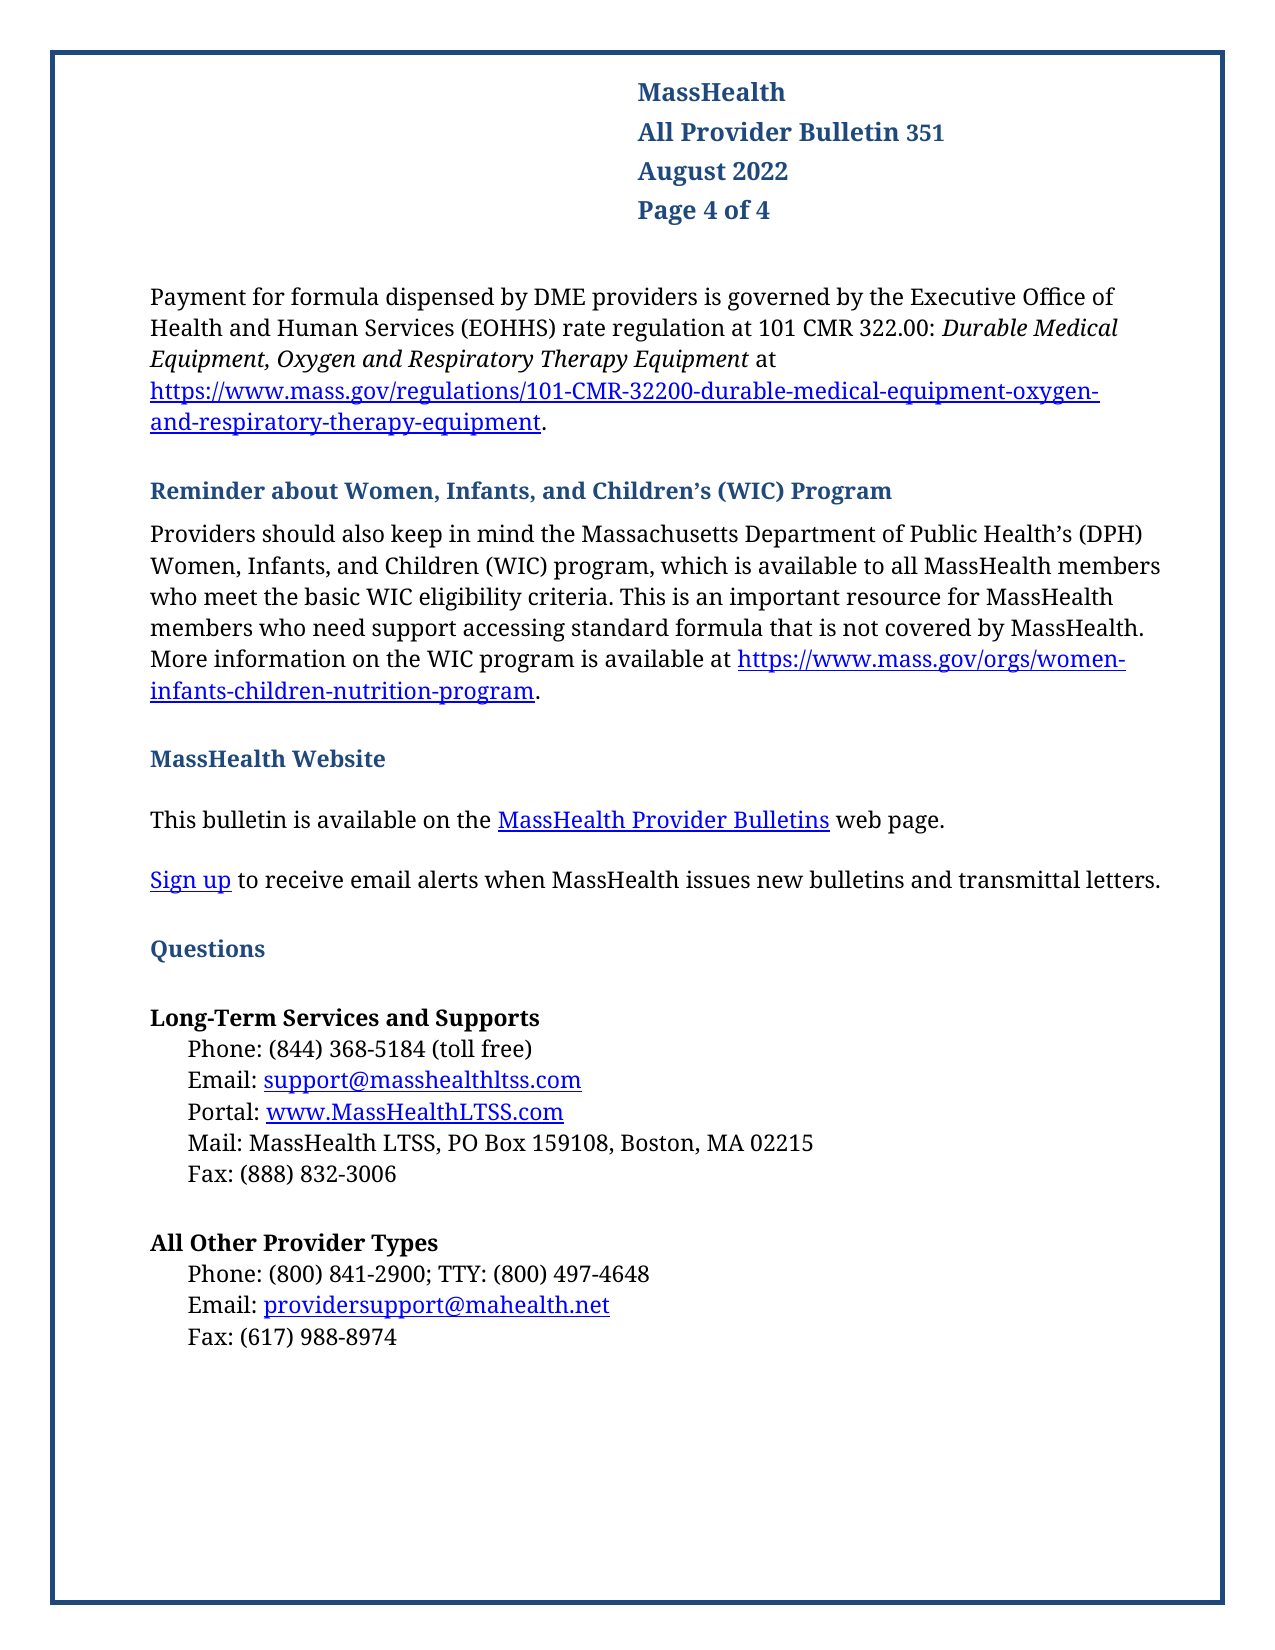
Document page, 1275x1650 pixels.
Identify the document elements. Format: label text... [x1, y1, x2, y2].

subtitle Questions [150, 933, 1134, 964]
text Providers should also keep in mind the Massachusetts Department of Public Health’s (DPH) Women, Infants, and Children (WIC) program, which is available to all MassHealth members who meet the basic WIC eligibility criteria. This is an important resource for MassHealth members who need support accessing standard formula that is not covered by MassHealth. More information on the WIC program is available at https://www.mass.gov/orgs/women-infants-children-nutrition-program. [150, 518, 1162, 706]
text Portal: www.MassHealthLTSS.com [187, 1095, 1162, 1127]
subtitle Payment for formula dispensed by DME providers is governed by the Executive Office of Health and Human Services (EOHHS) rate regulation at 101 CMR 322.00: Durable Medical Equipment, Oxygen and Respiratory Therapy Equipment at https://www.mass.gov/regulations/101-CMR-32200-durable-medical-equipment-oxygen-and-respiratory-therapy-equipment. [150, 281, 1134, 437]
text Phone: (844) 368-5184 (toll free) [187, 1033, 1162, 1064]
subtitle MassHealth Website [150, 743, 1134, 774]
text Fax: (888) 832-3006 [187, 1158, 1162, 1189]
subtitle All Other Provider Types [150, 1227, 1134, 1258]
subtitle Long-Term Services and Supports [150, 1002, 1134, 1033]
text Fax: (617) 988-8974 [187, 1320, 1162, 1352]
text Sign up to receive email alerts when MassHealth issues new bulletins and transmittal letters. [150, 864, 1162, 895]
text Email: providersupport@mahealth.net [187, 1289, 1162, 1320]
text Phone: (800) 841-2900; TTY: (800) 497-4648 [187, 1258, 1162, 1289]
text Mail: MassHealth LTSS, PO Box 159108, Boston, MA 02215 [187, 1127, 1162, 1158]
text Email: support@masshealthltss.com [187, 1064, 1162, 1095]
text This bulletin is available on the MassHealth Provider Bulletins web page. [150, 804, 1162, 835]
subtitle Reminder about Women, Infants, and Children’s (WIC) Program [150, 474, 1134, 506]
